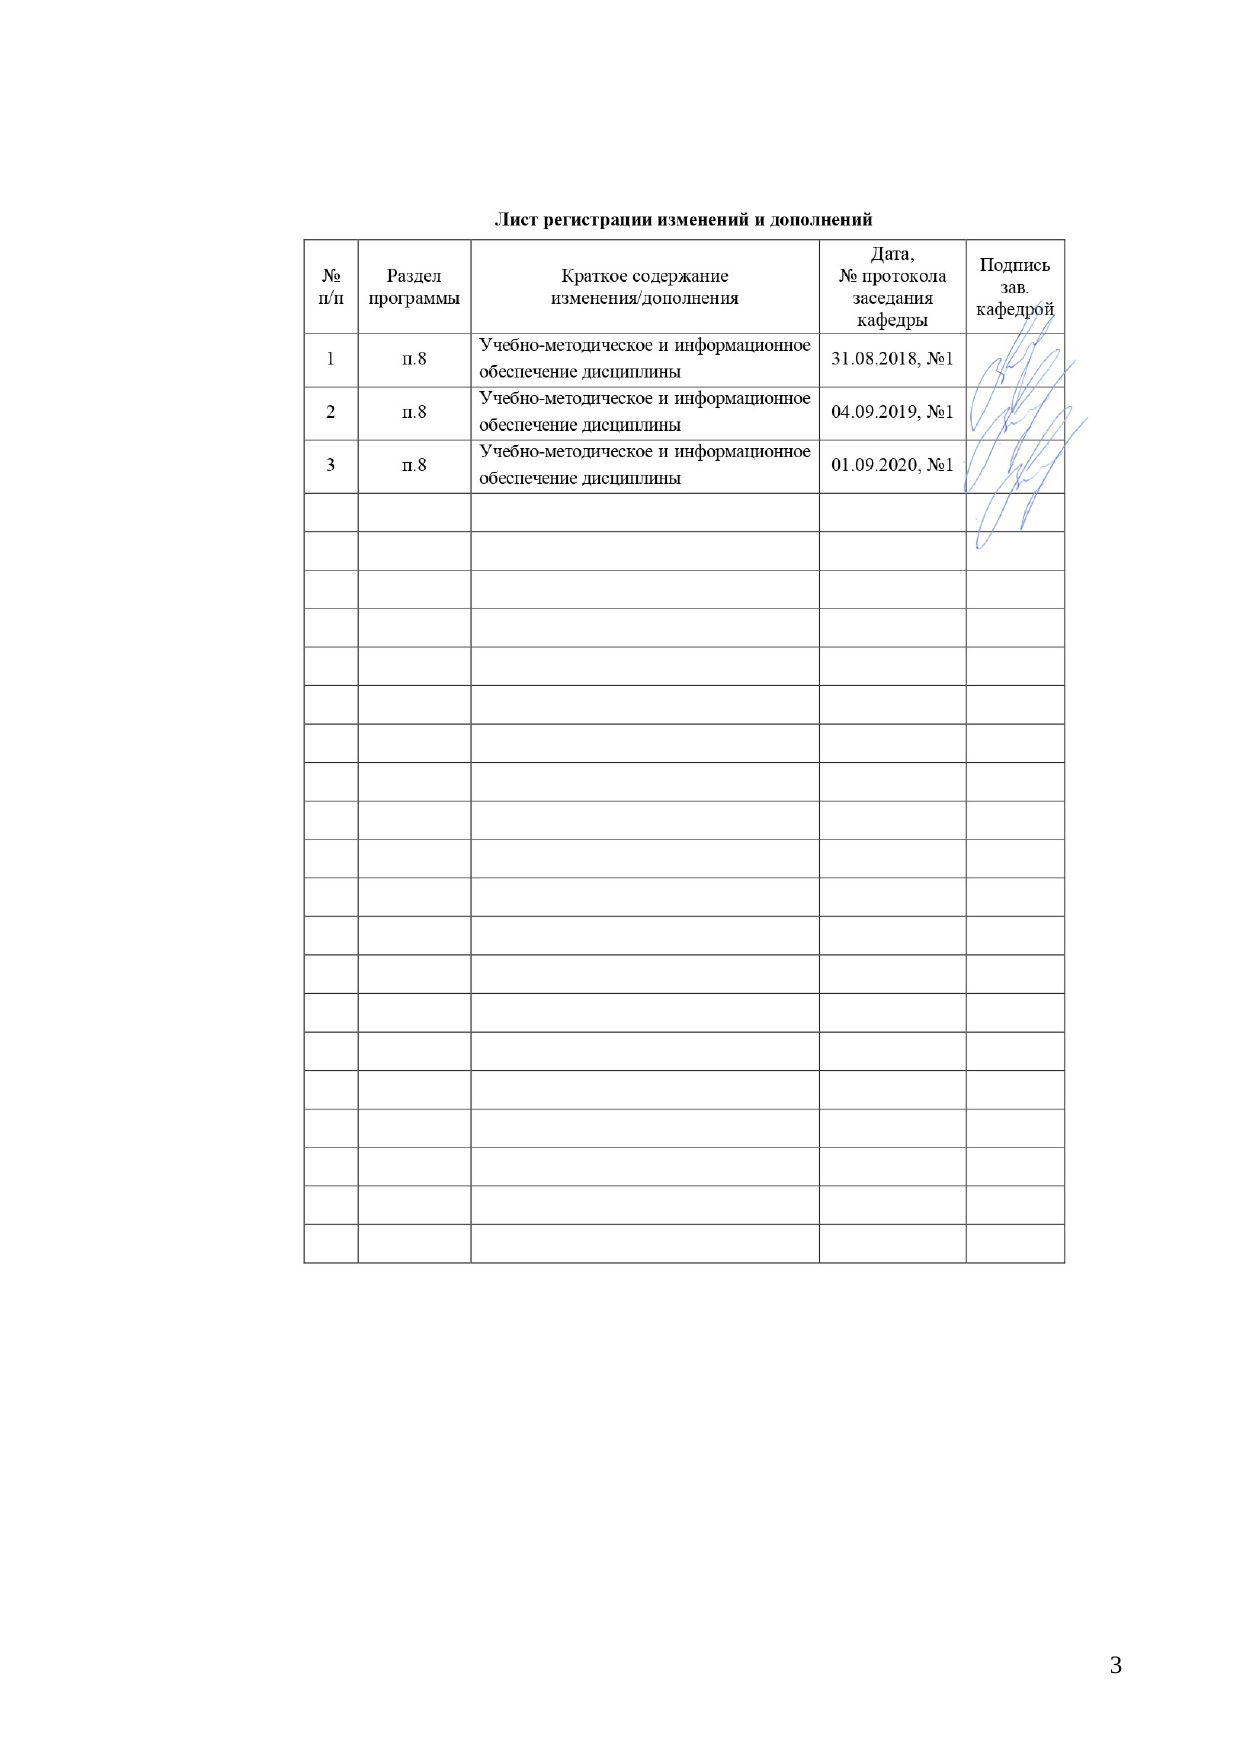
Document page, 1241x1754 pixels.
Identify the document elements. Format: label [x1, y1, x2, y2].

picture [177, 118, 1123, 1451]
